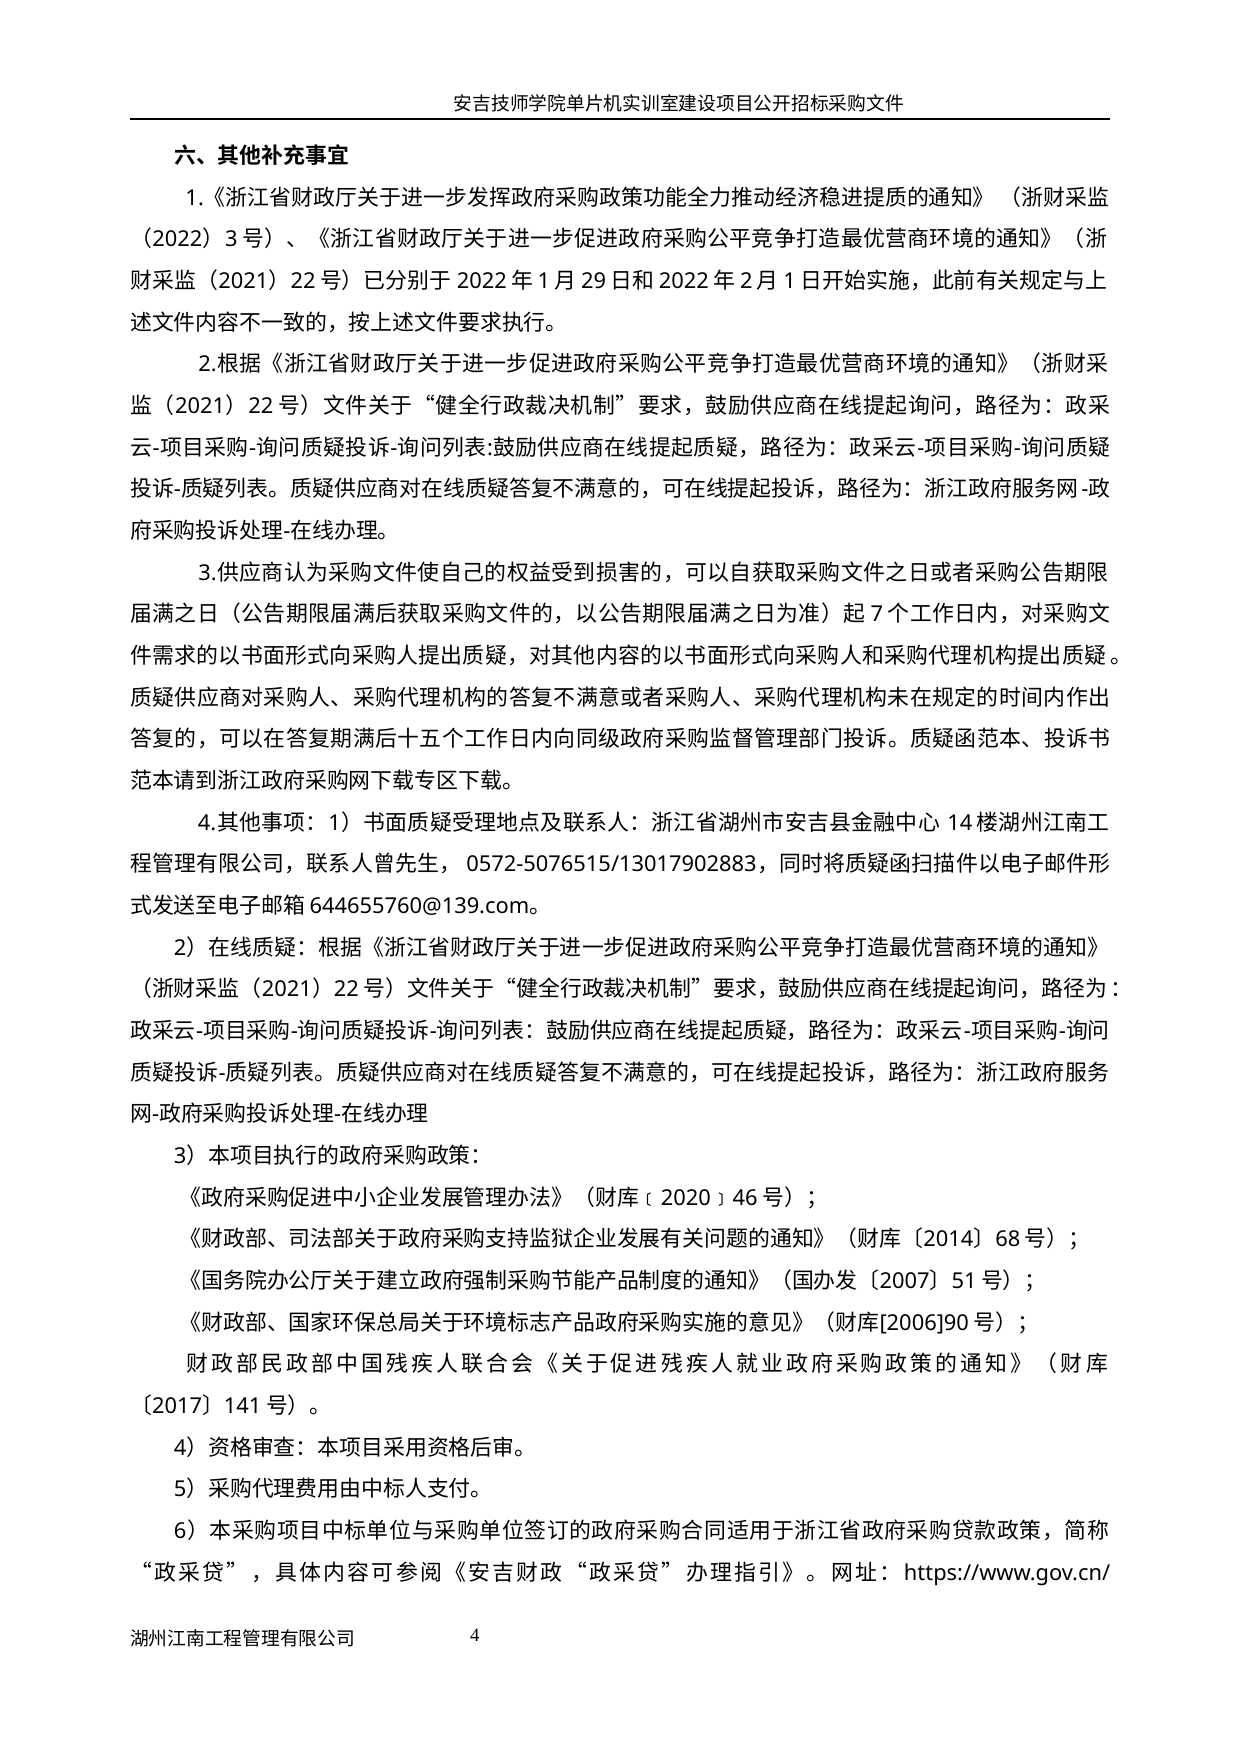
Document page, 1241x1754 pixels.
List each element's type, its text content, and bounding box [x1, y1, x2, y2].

text 财政部民政部中国残疾人联合会《关于促进残疾人就业政府采购政策的通知》（财库〔2017〕141号）。 [130, 1338, 1110, 1422]
text 2.根据《浙江省财政厅关于进一步促进政府采购公平竞争打造最优营商环境的通知》（浙财采监（2021）22号）文件关于“健全行政裁决机制”要求，鼓励供应商在线提起询问，路径为：政采云-项目采购-询问质疑投诉-询问列表:鼓励供应商在线提起质疑，路径为：政采云-项目采购-询问质疑投诉-质疑列表。质疑供应商对在线质疑答复不满意的，可在线提起投诉，路径为：浙江政府服务网-政府采购投诉处理-在线办理。 [130, 338, 1110, 547]
text 《国务院办公厅关于建立政府强制采购节能产品制度的通知》（国办发〔2007〕51号）； [130, 1255, 1110, 1297]
text 《政府采购促进中小企业发展管理办法》（财库﹝2020﹞46号）； [130, 1172, 1110, 1213]
text 3）本项目执行的政府采购政策： [130, 1130, 1110, 1172]
text 3.供应商认为采购文件使自己的权益受到损害的，可以自获取采购文件之日或者采购公告期限届满之日（公告期限届满后获取采购文件的，以公告期限届满之日为准）起7个工作日内，对采购文件需求的以书面形式向采购人提出质疑，对其他内容的以书面形式向采购人和采购代理机构提出质疑。质疑供应商对采购人、采购代理机构的答复不满意或者采购人、采购代理机构未在规定的时间内作出答复的，可以在答复期满后十五个工作日内向同级政府采购监督管理部门投诉。质疑函范本、投诉书范本请到浙江政府采购网下载专区下载。 [130, 547, 1110, 797]
text 《财政部、司法部关于政府采购支持监狱企业发展有关问题的通知》（财库〔2014〕68号）； [130, 1213, 1110, 1255]
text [130, 1505, 1110, 1588]
text 《财政部、国家环保总局关于环境标志产品政府采购实施的意见》（财库[2006]90号）； [130, 1297, 1110, 1338]
text 5）采购代理费用由中标人支付。 [130, 1463, 1110, 1505]
text 4）资格审查：本项目采用资格后审。 [130, 1422, 1110, 1463]
text 2）在线质疑：根据《浙江省财政厅关于进一步促进政府采购公平竞争打造最优营商环境的通知》（浙财采监（2021）22号）文件关于“健全行政裁决机制”要求，鼓励供应商在线提起询问，路径为：政采云-项目采购-询问质疑投诉-询问列表：鼓励供应商在线提起质疑，路径为：政采云-项目采购-询问质疑投诉-质疑列表。质疑供应商对在线质疑答复不满意的，可在线提起投诉，路径为：浙江政府服务网-政府采购投诉处理-在线办理 [130, 922, 1110, 1130]
text 六、其他补充事宜 [130, 130, 1110, 172]
text 4.其他事项：1）书面质疑受理地点及联系人：浙江省湖州市安吉县金融中心14楼湖州江南工程管理有限公司，联系人曾先生， 0572-5076515/13017902883，同时将质疑函扫描件以电子邮件形式发送至电子邮箱644655760@139.com。 [130, 797, 1110, 922]
text 1.《浙江省财政厅关于进一步发挥政府采购政策功能全力推动经济稳进提质的通知》 （浙财采监（2022）3号）、《浙江省财政厅关于进一步促进政府采购公平竞争打造最优营商环境的通知》（浙财采监（2021）22号）已分别于2022年1月29日和2022年2月1日开始实施，此前有关规定与上述文件内容不一致的，按上述文件要求执行。 [130, 172, 1110, 338]
